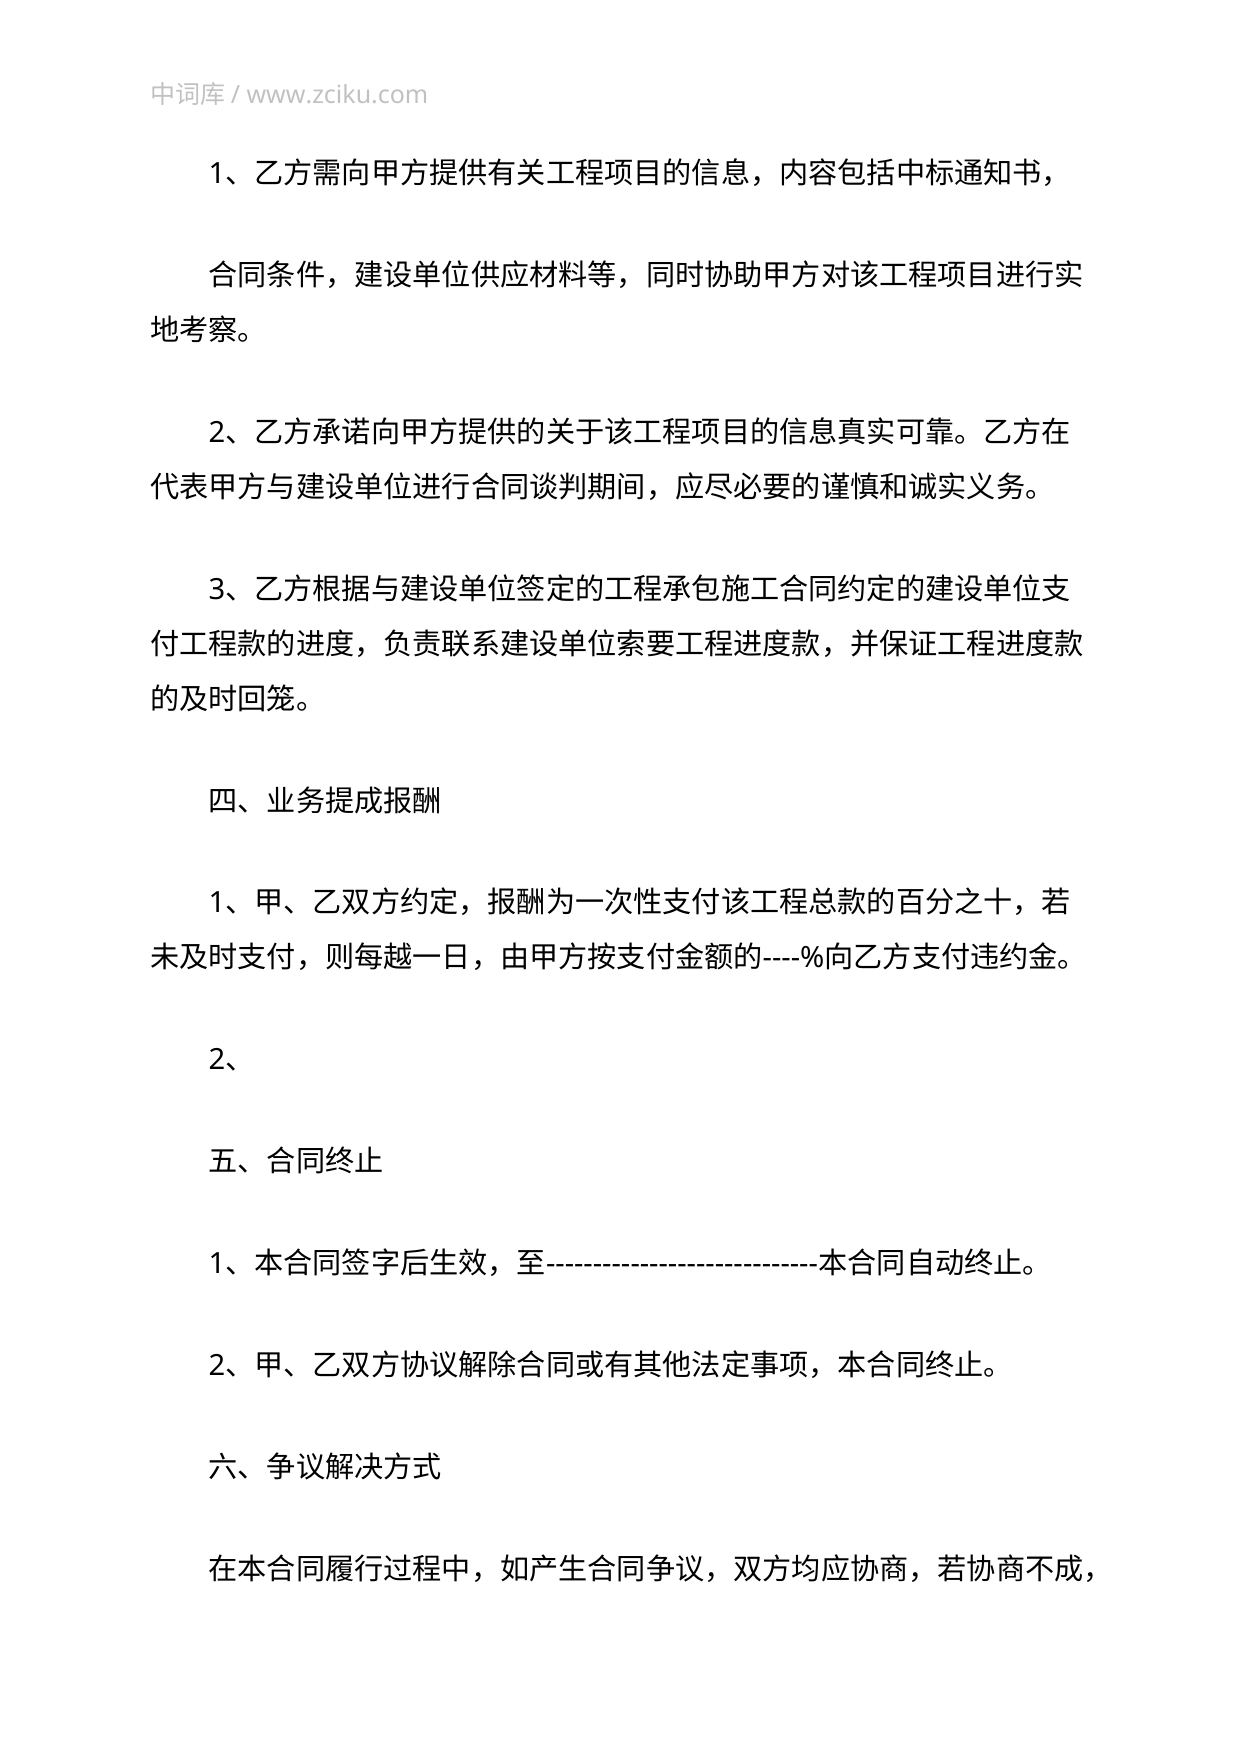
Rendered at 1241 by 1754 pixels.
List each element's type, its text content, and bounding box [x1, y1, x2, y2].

text 六、争议解决方式 [150, 1443, 1090, 1486]
text 2、 [150, 1036, 1090, 1078]
text 1、本合同签字后生效，至-----------------------------本合同自动终止。 [150, 1239, 1090, 1282]
text 3、乙方根据与建设单位签定的工程承包施工合同约定的建设单位支付工程款的进度，负责联系建设单位索要工程进度款，并保证工程进度款的及时回笼。 [150, 565, 1090, 718]
text 1、甲、乙双方约定，报酬为一次性支付该工程总款的百分之十，若未及时支付，则每越一日，由甲方按支付金额的----%向乙方支付违约金。 [150, 879, 1090, 976]
text 五、合同终止 [150, 1138, 1090, 1180]
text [150, 1545, 1090, 1588]
text 1、乙方需向甲方提供有关工程项目的信息，内容包括中标通知书， [150, 150, 1090, 192]
text 四、业务提成报酬 [150, 777, 1090, 819]
text 2、甲、乙双方协议解除合同或有其他法定事项，本合同终止。 [150, 1342, 1090, 1384]
text 2、乙方承诺向甲方提供的关于该工程项目的信息真实可靠。乙方在代表甲方与建设单位进行合同谈判期间，应尽必要的谨慎和诚实义务。 [150, 409, 1090, 506]
text 合同条件，建设单位供应材料等，同时协助甲方对该工程项目进行实地考察。 [150, 252, 1090, 349]
